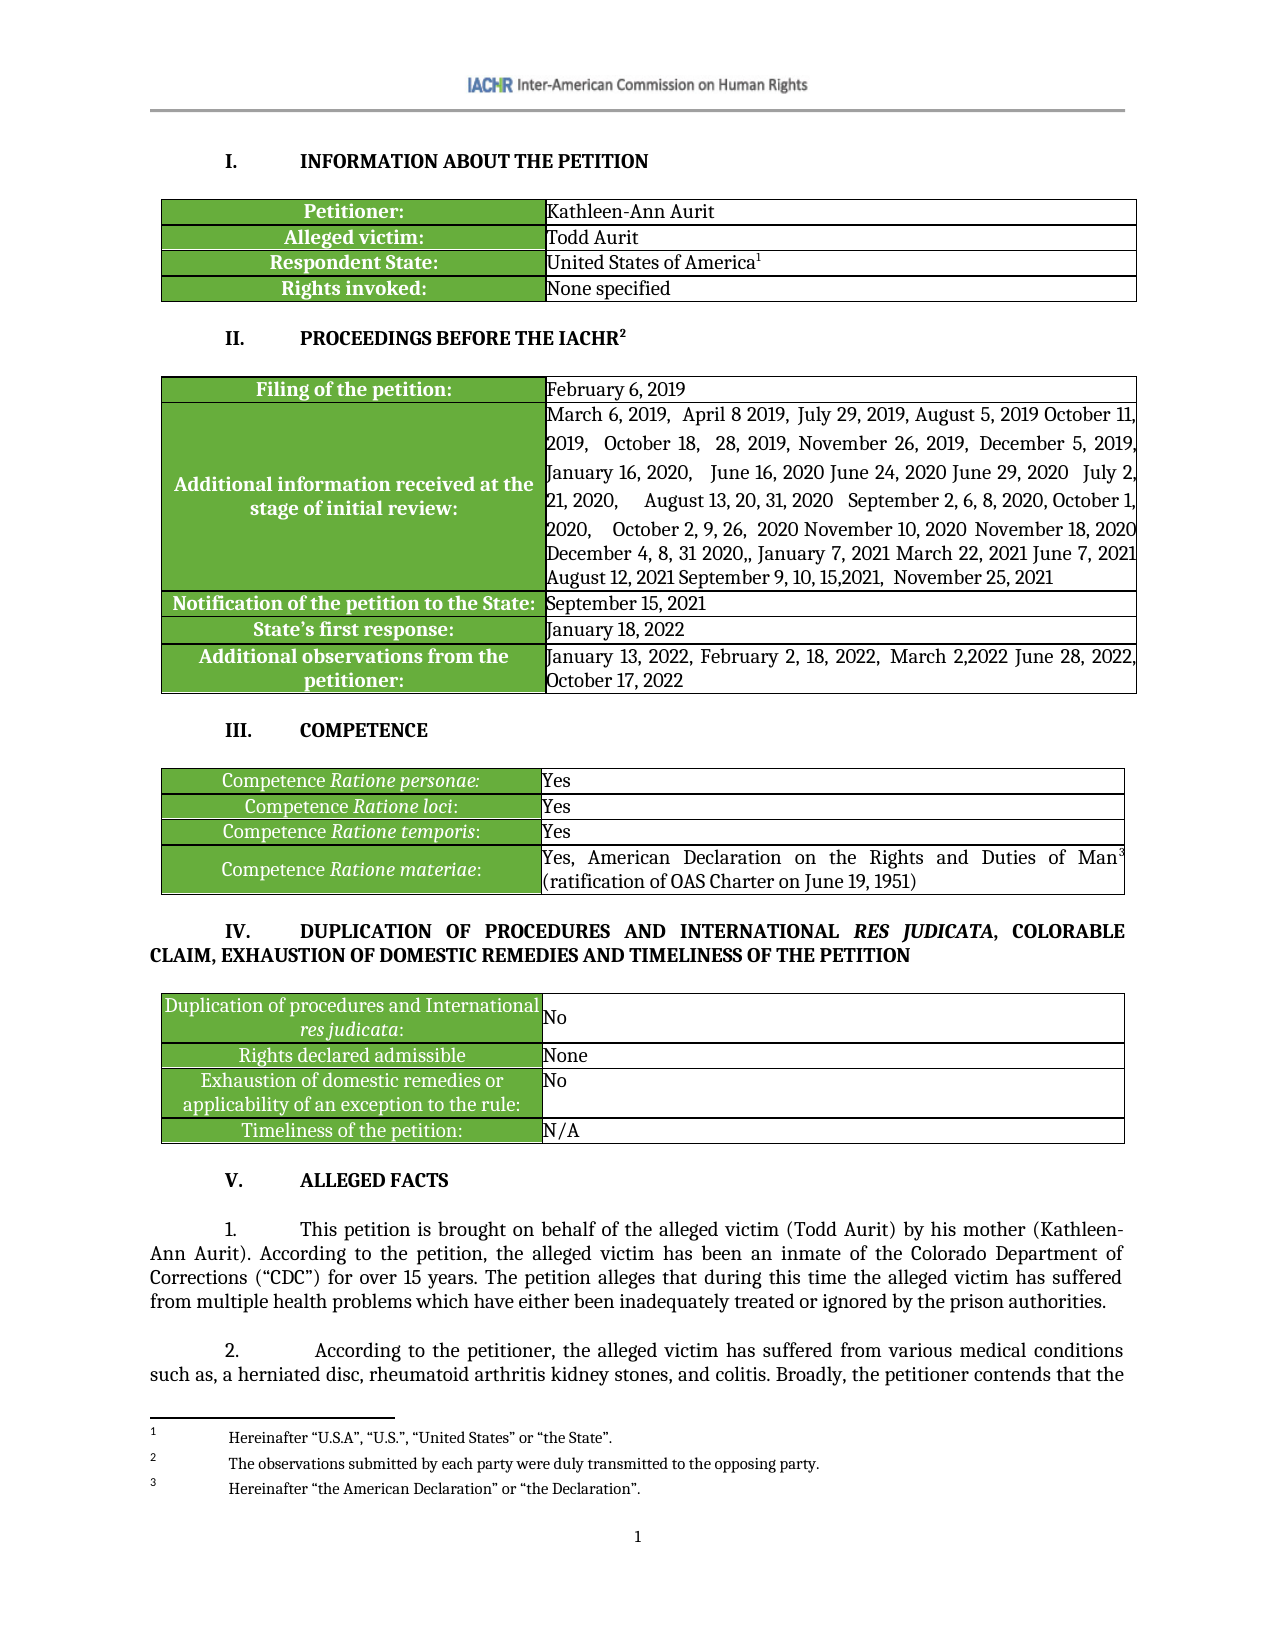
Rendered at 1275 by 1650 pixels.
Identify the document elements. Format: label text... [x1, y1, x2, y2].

table_cell Yes, American Declaration on the Rights and Duties of Man (ratification of OAS Charter on June 19, 1951) [542, 846, 1124, 893]
table_cell Exhaustion of domestic remedies or applicability of an exception to the rule: [162, 1069, 542, 1117]
table_cell No [543, 1069, 1124, 1117]
text V. ALLEGED FACTS [150, 1169, 1125, 1193]
table_cell Rights invoked: [162, 277, 545, 301]
table_cell Additional observations from the petitioner: [162, 645, 545, 692]
table_header Yes [542, 769, 1124, 793]
table_cell Competence Ratione materiae: [162, 846, 541, 893]
table_cell Notification of the petition to the State: [162, 592, 545, 616]
table_header No [543, 994, 1124, 1042]
text II. PROCEEDINGS BEFORE THE IACHR [150, 327, 1125, 351]
table_cell Competence Ratione loci: [162, 795, 541, 818]
text IV. DUPLICATION OF PROCEDURES AND INTERNATIONAL RES JUDICATA, COLORABLE CLAIM, EXHAUSTION OF DOMESTIC REMEDIES AND TIMELINESS OF THE PETITION [150, 920, 1125, 968]
table_header February 6, 2019 [547, 377, 1136, 402]
table_cell Timeliness of the petition: [162, 1119, 542, 1142]
list This petition is brought on behalf of the alleged victim (Todd Aurit) by his mother (Kathleen-Ann Aurit). According to the petition, the alleged victim has been an inmate of the Colorado Department of Corrections (“CDC”) for over 15 years. The petition alleges that during this time the alleged victim has suffered from multiple health problems which have either been inadequately treated or ignored by the prison authorities. [150, 1218, 1125, 1314]
table_cell State’s first response: [162, 617, 545, 643]
table_header Petitioner: [162, 200, 545, 224]
text I. INFORMATION ABOUT THE PETITION [150, 150, 1125, 174]
table_cell : [162, 226, 545, 249]
table_cell Respondent State: [162, 251, 545, 275]
table_cell March 6, 2019, April 8 2019, July 29, 2019, August 5, 2019 October 11, 2019, October 18, 28, 2019, November 26, 2019, December 5, 2019, January 16, 2020, June 16, 2020 June 24, 2020 June 29, 2020 July 2, 21, 2020, August 13, 20, 31, 2020 September 2, 6, 8, 2020, October 1, 2020, October 2, 9, 26, 2020 November 10, 2020 November 18, 2020 December 4, 8, 31 2020,, January 7, 2021 March 22, 2021 June 7, 2021 August 12, 2021 September 9, 10, 15,2021, November 25, 2021 [547, 403, 1136, 590]
text III. COMPETENCE [150, 719, 1125, 743]
table_cell Yes [542, 795, 1124, 818]
table_cell January 13, 2022, February 2, 18, 2022, March 2,2022 June 28, 2022, October 17, 2022 [547, 645, 1136, 692]
table_cell None specified [547, 277, 1136, 301]
table_header Competence Ratione personae: [162, 769, 541, 793]
table_cell United States of America [547, 251, 1136, 275]
table_cell Rights declared admissible [162, 1044, 542, 1067]
table_cell September 15, 2021 [547, 592, 1136, 616]
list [150, 1339, 1125, 1387]
table_cell None [543, 1044, 1124, 1067]
table_cell Todd Aurit [547, 226, 1136, 249]
table_header Kathleen-Ann Aurit [547, 200, 1136, 224]
table_cell N/A [543, 1119, 1124, 1142]
table_cell Yes [542, 820, 1124, 844]
table_header Filing of the petition: [162, 378, 545, 402]
table_header Duplication of procedures and International res judicata: [162, 994, 542, 1042]
table_cell January 18, 2022 [547, 617, 1136, 643]
picture [456, 75, 819, 95]
table_cell Competence Ratione temporis: [162, 820, 541, 844]
table_cell Additional information received at the stage of initial review: [162, 403, 545, 590]
